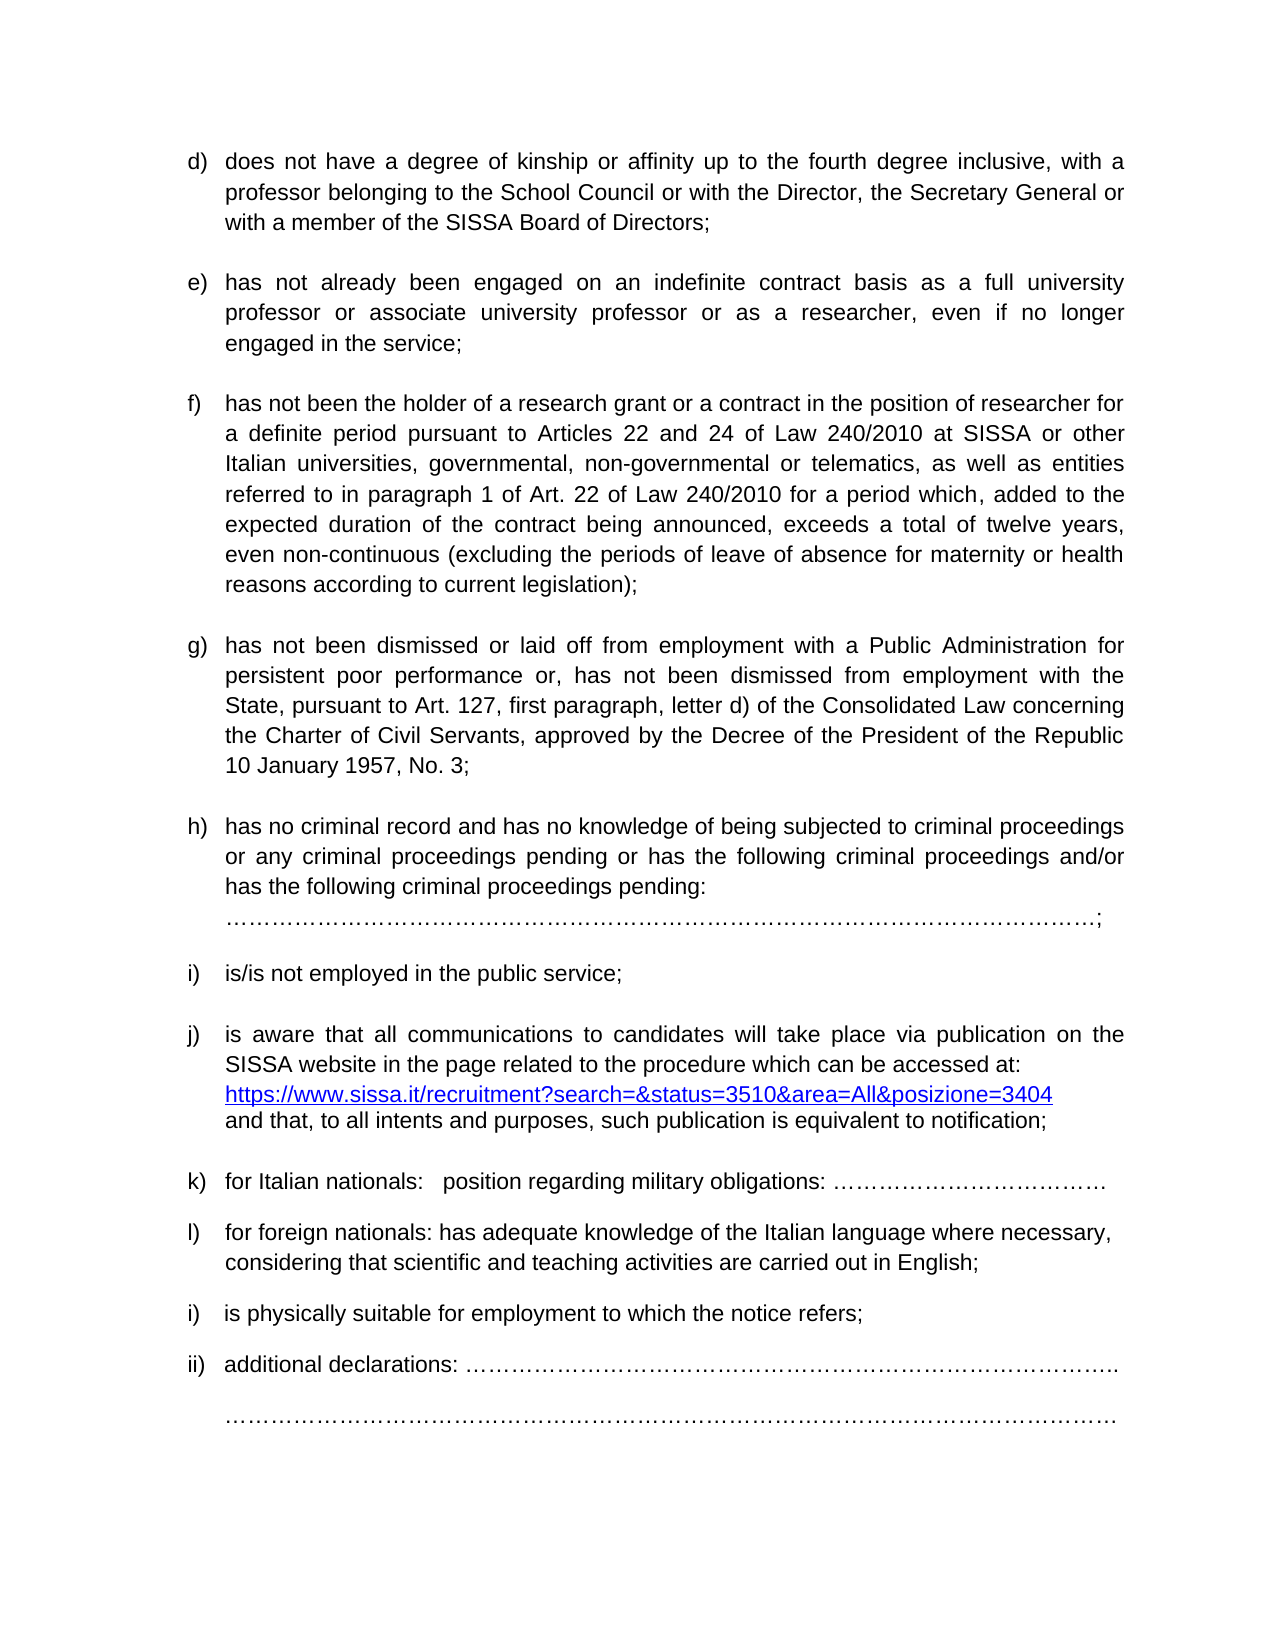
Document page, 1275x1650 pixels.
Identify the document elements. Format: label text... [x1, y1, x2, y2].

list has not been dismissed or laid off from employment with a Public Administration for persistent poor performance or, has not been dismissed from employment with the State, pursuant to Art. 127, first paragraph, letter d) of the Consolidated Law concerning the Charter of Civil Servants, approved by the Decree of the President of the Republic 10 January 1957, No. 3; [187, 632, 1125, 779]
text ……………………………………………………………………………………………………… [224, 1402, 1125, 1428]
list has not already been engaged on an indefinite contract basis as a full university professor or associate university professor or as a researcher, even if no longer engaged in the service; [187, 269, 1125, 356]
list and that, to all intents and purposes, such publication is equivalent to notification; [225, 1107, 1125, 1134]
list does not have a degree of kinship or affinity up to the fourth degree inclusive, with a professor belonging to the School Council or with the Director, the Secretary General or with a member of the SISSA Board of Directors; [187, 148, 1125, 235]
list for foreign nationals: has adequate knowledge of the Italian language where necessary, considering that scientific and teaching activities are carried out in English; [187, 1219, 1125, 1275]
list has not been the holder of a research grant or a contract in the position of researcher for a definite period pursuant to Articles 22 and 24 of Law 240/2010 at SISSA or other Italian universities, governmental, non-governmental or telematics, as well as entities referred to in paragraph 1 of Art. 22 of Law 240/2010 for a period which, added to the expected duration of the contract being announced, exceeds a total of twelve years, even non-continuous (excluding the periods of leave of absence for maternity or health reasons according to current legislation); [187, 390, 1125, 598]
list has no criminal record and has no knowledge of being subjected to criminal proceedings or any criminal proceedings pending or has the following criminal proceedings and/or has the following criminal proceedings pending: [187, 813, 1125, 900]
list additional declarations: ………………………………………………………………………….. [187, 1351, 1125, 1377]
text ……………………………………………………………………………………………………; [225, 903, 1125, 930]
list is/is not employed in the public service; [187, 960, 1125, 986]
list is physically suitable for employment to which the notice refers; [187, 1300, 1125, 1326]
list https://www.sissa.it/recruitment?search=&status=3510&area=All&posizione=3404 [225, 1081, 1125, 1107]
list for Italian nationals: position regarding military obligations: ……………………………… [187, 1168, 1125, 1194]
list is aware that all communications to candidates will take place via publication on the SISSA website in the page related to the procedure which can be accessed at: [187, 1021, 1125, 1077]
